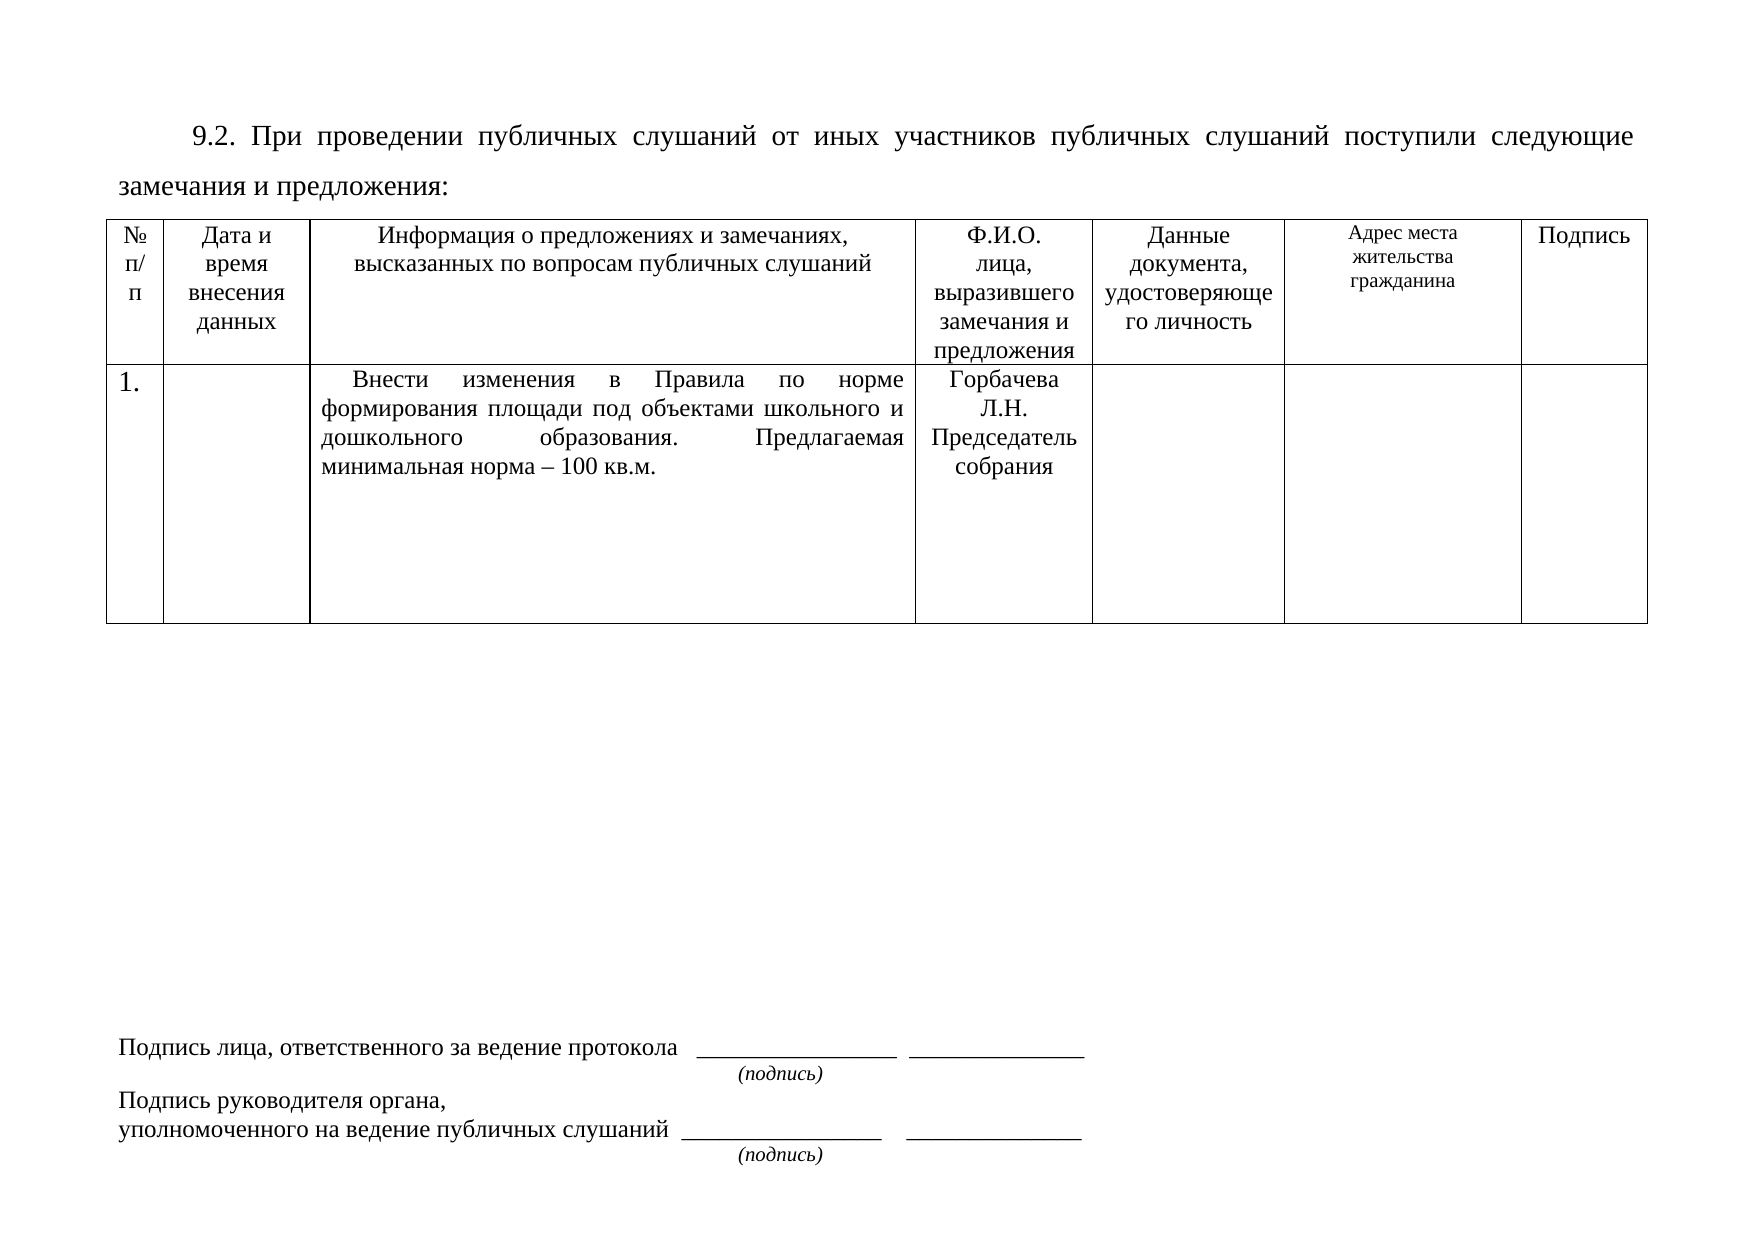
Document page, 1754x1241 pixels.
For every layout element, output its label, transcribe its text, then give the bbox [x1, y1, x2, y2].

table_cell [1285, 365, 1521, 623]
table_header Подпись [1522, 220, 1647, 363]
text 9.2. При проведении публичных слушаний от иных участников публичных слушаний поступили следующие замечания и предложения: [118, 118, 1636, 202]
table_header Дата и время внесения данных [164, 220, 309, 363]
table_cell [164, 365, 309, 623]
table_header Информация о предложениях и замечаниях, высказанных по вопросам публичных слушаний [311, 220, 915, 363]
table_cell [1093, 365, 1284, 623]
table_header Данные документа, удостоверяющего личность [1093, 220, 1284, 363]
table_header Ф.И.О. лица, выразившего замечания и предложения [916, 220, 1092, 363]
table_cell 1. [107, 365, 163, 623]
table_cell Внести изменения в Правила по норме формирования площади под объектами школьного и дошкольного образования. Предлагаемая минимальная норма – 100 кв.м. [311, 365, 915, 623]
table_header Адрес места жительства гражданина [1285, 220, 1521, 363]
table_cell Горбачева Л.Н. Председатель собрания [916, 365, 1092, 623]
table_cell [1522, 365, 1647, 623]
table_header № п/п [107, 220, 163, 363]
